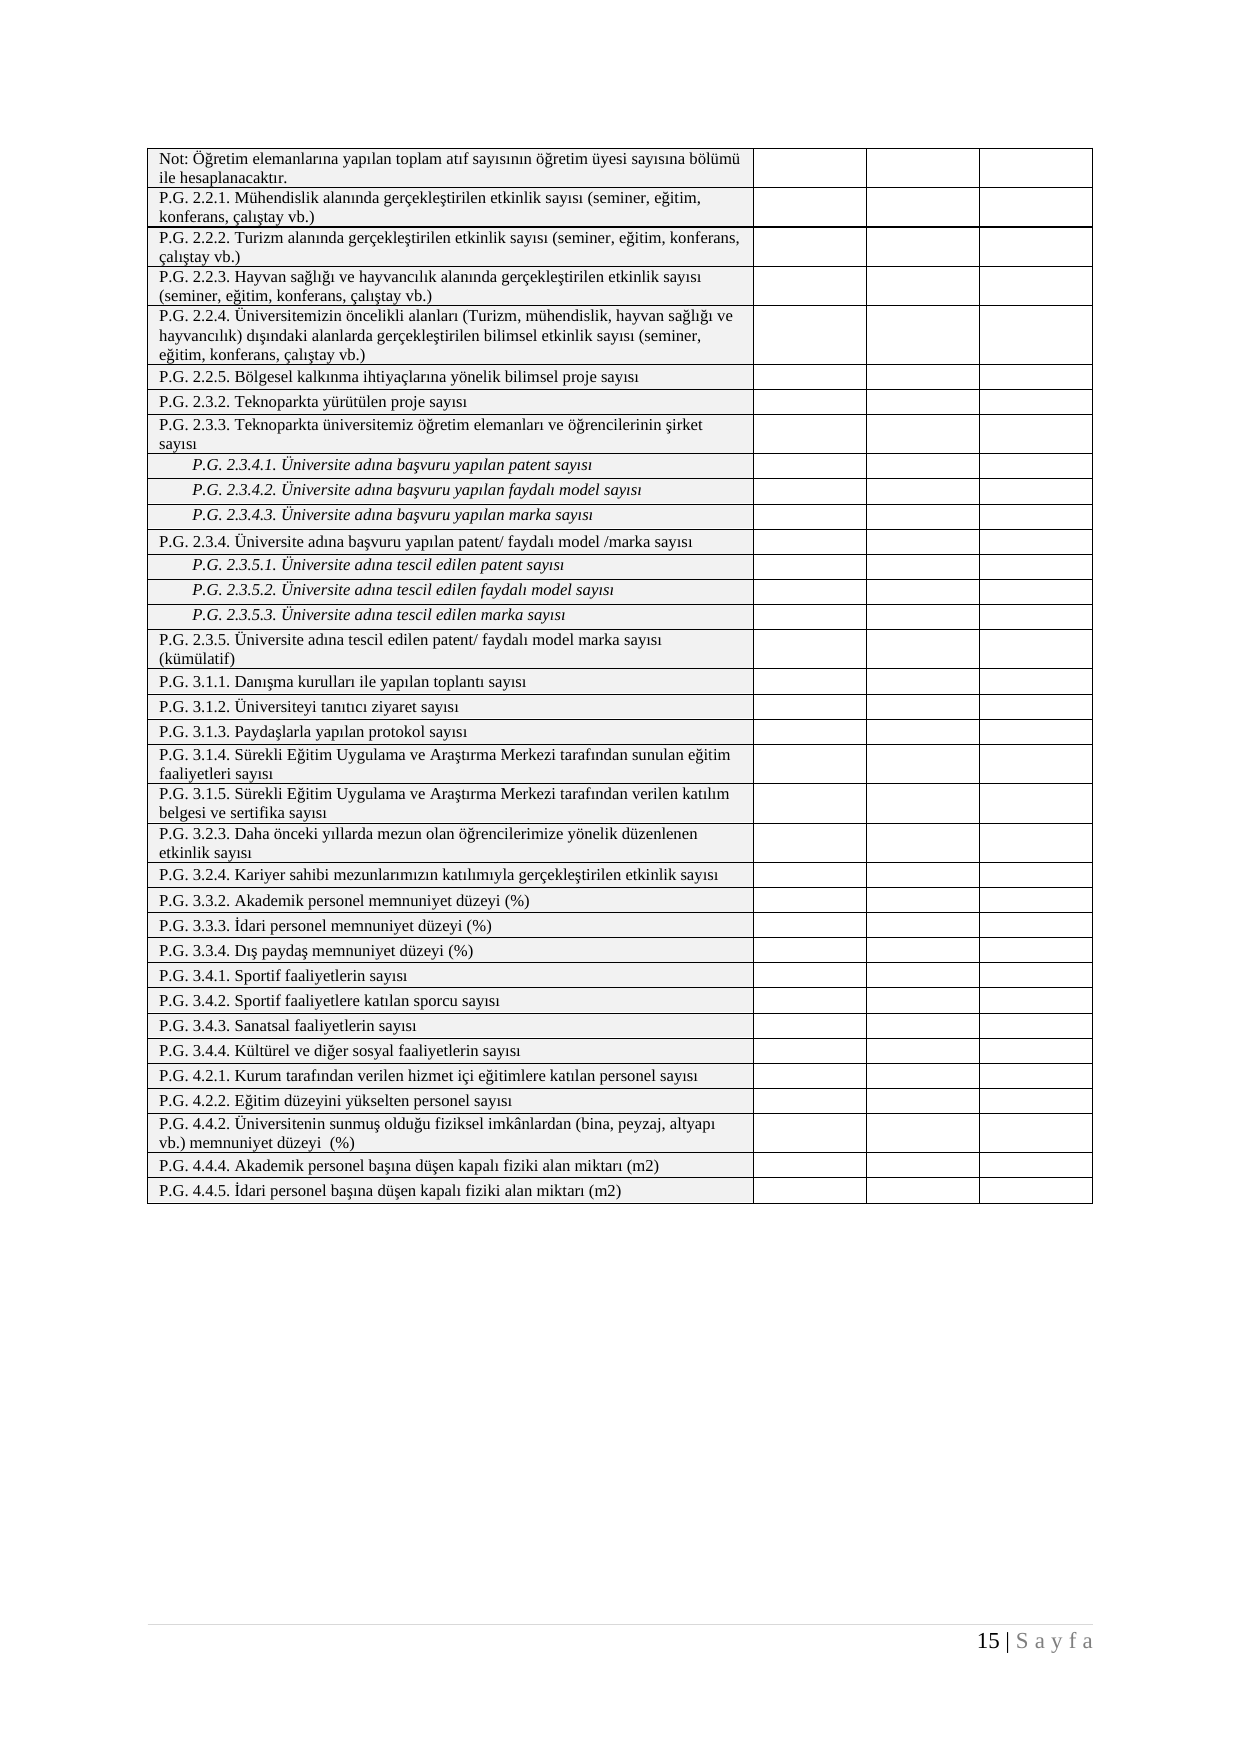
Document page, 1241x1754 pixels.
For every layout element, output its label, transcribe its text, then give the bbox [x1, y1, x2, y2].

table_cell P.G. 3.4.1. Sportif faaliyetlerin sayısı [148, 963, 753, 987]
table_cell P.G. 3.1.3. Paydaşlarla yapılan protokol sayısı [148, 720, 753, 744]
table_cell [867, 824, 979, 862]
table_cell [754, 784, 866, 822]
table_cell [867, 745, 979, 783]
table_cell [867, 306, 979, 364]
table_cell [980, 938, 1092, 962]
table_cell [754, 1039, 866, 1063]
table_cell [867, 669, 979, 693]
table_cell P.G. 4.4.5. İdari personel başına düşen kapalı fiziki alan miktarı (m2) [148, 1178, 753, 1202]
table_cell [980, 505, 1092, 528]
table_cell P.G. 3.2.3. Daha önceki yıllarda mezun olan öğrencilerimize yönelik düzenlenen etkinlik sayısı [148, 824, 753, 862]
table_cell [980, 415, 1092, 453]
table_cell [867, 1178, 979, 1202]
table_cell [754, 1064, 866, 1088]
table_cell [867, 454, 979, 478]
table_cell [980, 580, 1092, 604]
table_cell P.G. 2.2.4. Üniversitemizin öncelikli alanları (Turizm, mühendislik, hayvan sağlığı ve hayvancılık) dışındaki alanlarda gerçekleştirilen bilimsel etkinlik sayısı (seminer, eğitim, konferans, çalıştay vb.) [148, 306, 753, 364]
table_cell [867, 188, 979, 226]
table_cell [867, 913, 979, 937]
table_cell [980, 824, 1092, 862]
table_cell P.G. 3.3.3. İdari personel memnuniyet düzeyi (%) [148, 913, 753, 937]
table_cell [980, 188, 1092, 226]
table_cell [754, 306, 866, 364]
table_cell [754, 505, 866, 528]
table_cell P.G. 3.1.2. Üniversiteyi tanıtıcı ziyaret sayısı [148, 695, 753, 718]
table_cell [754, 149, 866, 187]
table_cell P.G. 2.2.3. Hayvan sağlığı ve hayvancılık alanında gerçekleştirilen etkinlik sayısı (seminer, eğitim, konferans, çalıştay vb.) [148, 267, 753, 305]
table_cell P.G. 2.2.1. Mühendislik alanında gerçekleştirilen etkinlik sayısı (seminer, eğitim, konferans, çalıştay vb.) [148, 188, 753, 226]
table_cell [980, 1153, 1092, 1177]
table_cell [980, 745, 1092, 783]
table_cell [867, 228, 979, 266]
table_cell [754, 1178, 866, 1202]
table_cell [754, 580, 866, 604]
table_cell [754, 630, 866, 668]
table_cell [980, 720, 1092, 744]
table_cell [867, 505, 979, 528]
table_cell [867, 988, 979, 1012]
table_cell [754, 913, 866, 937]
table_cell P.G. 3.1.1. Danışma kurulları ile yapılan toplantı sayısı [148, 669, 753, 693]
table_cell P.G. 4.4.4. Akademik personel başına düşen kapalı fiziki alan miktarı (m2) [148, 1153, 753, 1177]
table_cell [980, 1014, 1092, 1037]
table_cell [980, 988, 1092, 1012]
table_cell [754, 888, 866, 912]
table_cell [754, 1014, 866, 1037]
table_cell P.G. 4.4.2. Üniversitenin sunmuş olduğu fiziksel imkânlardan (bina, peyzaj, altyapı vb.) memnuniyet düzeyi (%) [148, 1114, 753, 1152]
table_cell [980, 1178, 1092, 1202]
table_cell [980, 454, 1092, 478]
table_cell [867, 863, 979, 887]
table_cell [980, 306, 1092, 364]
table_cell [754, 963, 866, 987]
table_cell [980, 888, 1092, 912]
table_cell P.G. 2.3.4.3. Üniversite adına başvuru yapılan marka sayısı [148, 505, 753, 528]
table_cell [754, 267, 866, 305]
table_cell [867, 1014, 979, 1037]
table_cell P.G. 3.3.4. Dış paydaş memnuniyet düzeyi (%) [148, 938, 753, 962]
table_cell [754, 720, 866, 744]
table_cell [867, 267, 979, 305]
table_cell [754, 228, 866, 266]
table_cell [980, 1064, 1092, 1088]
table_cell P.G. 2.3.4. Üniversite adına başvuru yapılan patent/ faydalı model /marka sayısı [148, 530, 753, 554]
table_cell [867, 149, 979, 187]
table_cell [980, 390, 1092, 414]
table_cell [980, 479, 1092, 503]
table_cell P.G. 3.2.4. Kariyer sahibi mezunlarımızın katılımıyla gerçekleştirilen etkinlik sayısı [148, 863, 753, 887]
table_cell [754, 824, 866, 862]
table_cell [754, 745, 866, 783]
table_cell [754, 1114, 866, 1152]
table_cell P.G. 2.3.3. Teknoparkta üniversitemiz öğretim elemanları ve öğrencilerinin şirket sayısı [148, 415, 753, 453]
table_cell [867, 1153, 979, 1177]
table_cell P.G. 4.2.2. Eğitim düzeyini yükselten personel sayısı [148, 1089, 753, 1113]
table_cell [754, 938, 866, 962]
table_cell [867, 888, 979, 912]
table_cell [867, 390, 979, 414]
table_cell [980, 1114, 1092, 1152]
table_cell [867, 555, 979, 579]
table_cell [867, 479, 979, 503]
table_cell [980, 630, 1092, 668]
table_cell [980, 669, 1092, 693]
table_cell [867, 415, 979, 453]
table_cell P.G. 3.4.2. Sportif faaliyetlere katılan sporcu sayısı [148, 988, 753, 1012]
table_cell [148, 149, 753, 187]
table_cell [754, 605, 866, 629]
table_cell [980, 963, 1092, 987]
table_cell [867, 530, 979, 554]
table_cell [754, 988, 866, 1012]
table_cell [754, 390, 866, 414]
table_cell P.G. 3.4.3. Sanatsal faaliyetlerin sayısı [148, 1014, 753, 1037]
table_cell [867, 784, 979, 822]
table_cell [867, 605, 979, 629]
table_cell P.G. 2.3.5.3. Üniversite adına tescil edilen marka sayısı [148, 605, 753, 629]
table_cell [754, 479, 866, 503]
table_cell [867, 1114, 979, 1152]
table_cell [867, 963, 979, 987]
table_cell [980, 267, 1092, 305]
table_cell P.G. 3.1.5. Sürekli Eğitim Uygulama ve Araştırma Merkezi tarafından verilen katılım belgesi ve sertifika sayısı [148, 784, 753, 822]
table_cell [867, 1064, 979, 1088]
table_cell [754, 365, 866, 389]
table_cell P.G. 2.3.4.2. Üniversite adına başvuru yapılan faydalı model sayısı [148, 479, 753, 503]
table_cell [980, 365, 1092, 389]
table_cell [980, 228, 1092, 266]
table_cell [980, 695, 1092, 718]
table_cell [980, 913, 1092, 937]
table_cell [980, 784, 1092, 822]
table_cell P.G. 2.3.4.1. Üniversite adına başvuru yapılan patent sayısı [148, 454, 753, 478]
table_cell [867, 1039, 979, 1063]
table_cell [980, 149, 1092, 187]
table_cell [867, 630, 979, 668]
table_cell [754, 669, 866, 693]
table_cell [754, 454, 866, 478]
table_cell [980, 1039, 1092, 1063]
table_cell [754, 863, 866, 887]
table_cell [754, 530, 866, 554]
table_cell [980, 605, 1092, 629]
table_cell [867, 938, 979, 962]
table_cell P.G. 2.3.2. Teknoparkta yürütülen proje sayısı [148, 390, 753, 414]
table_cell [980, 555, 1092, 579]
table_cell [754, 1089, 866, 1113]
table_cell [754, 188, 866, 226]
table_cell [754, 555, 866, 579]
table_cell [754, 695, 866, 718]
table_cell [867, 365, 979, 389]
table_cell P.G. 3.3.2. Akademik personel memnuniyet düzeyi (%) [148, 888, 753, 912]
table_cell P.G. 2.2.5. Bölgesel kalkınma ihtiyaçlarına yönelik bilimsel proje sayısı [148, 365, 753, 389]
table_cell [867, 720, 979, 744]
table_cell P.G. 2.2.2. Turizm alanında gerçekleştirilen etkinlik sayısı (seminer, eğitim, konferans, çalıştay vb.) [148, 228, 753, 266]
table_cell [867, 695, 979, 718]
table_cell [980, 863, 1092, 887]
table_cell [867, 1089, 979, 1113]
table_cell P.G. 2.3.5.2. Üniversite adına tescil edilen faydalı model sayısı [148, 580, 753, 604]
table_cell P.G. 4.2.1. Kurum tarafından verilen hizmet içi eğitimlere katılan personel sayısı [148, 1064, 753, 1088]
table_cell [754, 1153, 866, 1177]
table_cell [754, 415, 866, 453]
table_cell P.G. 2.3.5. Üniversite adına tescil edilen patent/ faydalı model marka sayısı (kümülatif) [148, 630, 753, 668]
table_cell P.G. 3.4.4. Kültürel ve diğer sosyal faaliyetlerin sayısı [148, 1039, 753, 1063]
table_cell [867, 580, 979, 604]
table_cell P.G. 2.3.5.1. Üniversite adına tescil edilen patent sayısı [148, 555, 753, 579]
table_cell [980, 530, 1092, 554]
table_cell [980, 1089, 1092, 1113]
table_cell P.G. 3.1.4. Sürekli Eğitim Uygulama ve Araştırma Merkezi tarafından sunulan eğitim faaliyetleri sayısı [148, 745, 753, 783]
